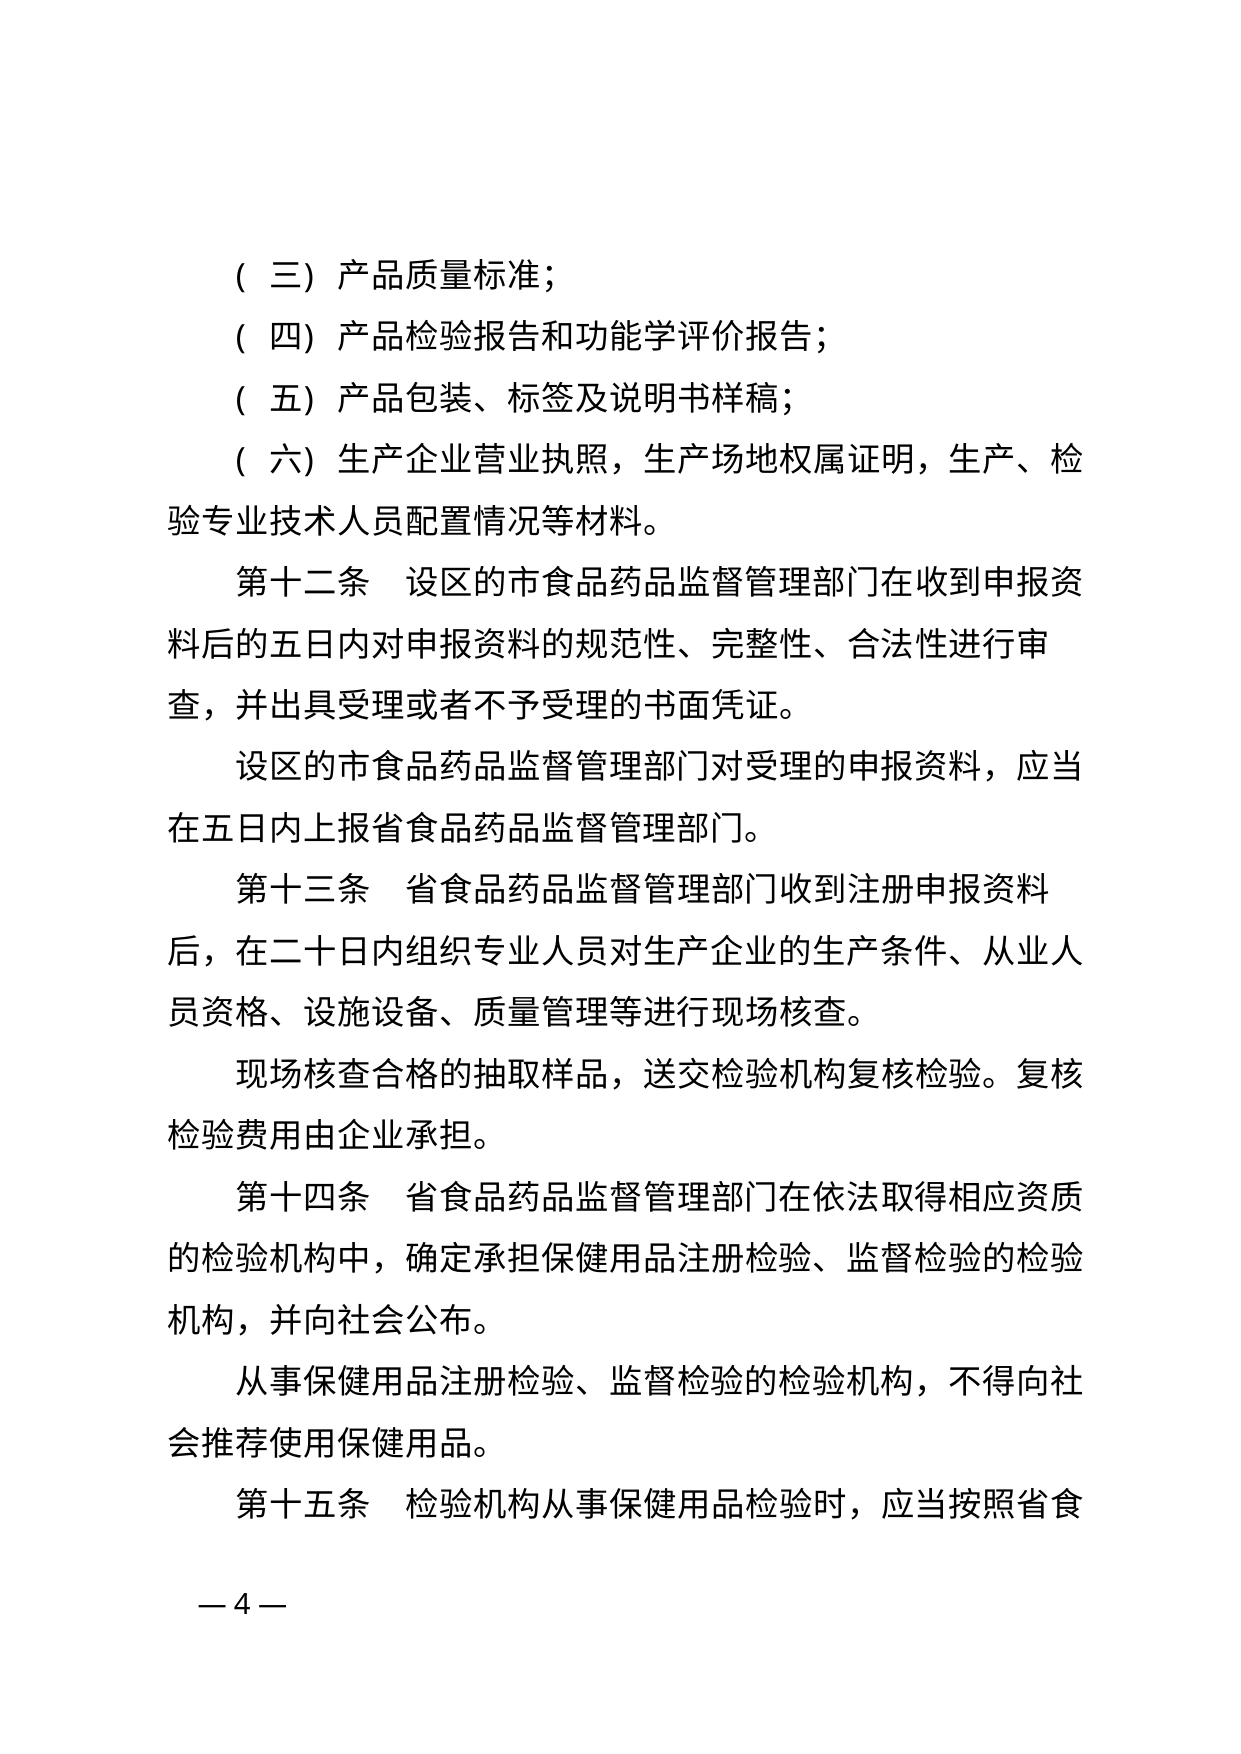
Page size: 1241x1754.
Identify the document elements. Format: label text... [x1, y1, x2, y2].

text 第十三条 省食品药品监督管理部门收到注册申报资料后，在二十日内组织专业人员对生产企业的生产条件、从业人员资格、设施设备、质量管理等进行现场核查。 [168, 857, 1084, 1041]
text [168, 1471, 1084, 1533]
text (三)产品质量标准； [168, 242, 1084, 303]
text 现场核查合格的抽取样品，送交检验机构复核检验。复核检验费用由企业承担。 [168, 1041, 1084, 1164]
text 第十四条 省食品药品监督管理部门在依法取得相应资质的检验机构中，确定承担保健用品注册检验、监督检验的检验机构，并向社会公布。 [168, 1164, 1084, 1348]
text (五)产品包装、标签及说明书样稿； [168, 365, 1084, 426]
text 从事保健用品注册检验、监督检验的检验机构，不得向社会推荐使用保健用品。 [168, 1348, 1084, 1471]
text (四)产品检验报告和功能学评价报告； [168, 303, 1084, 365]
text 第十二条 设区的市食品药品监督管理部门在收到申报资料后的五日内对申报资料的规范性、完整性、合法性进行审查，并出具受理或者不予受理的书面凭证。 [168, 549, 1084, 734]
text 设区的市食品药品监督管理部门对受理的申报资料，应当在五日内上报省食品药品监督管理部门。 [168, 734, 1084, 857]
text (六)生产企业营业执照，生产场地权属证明，生产、检验专业技术人员配置情况等材料。 [168, 426, 1084, 549]
